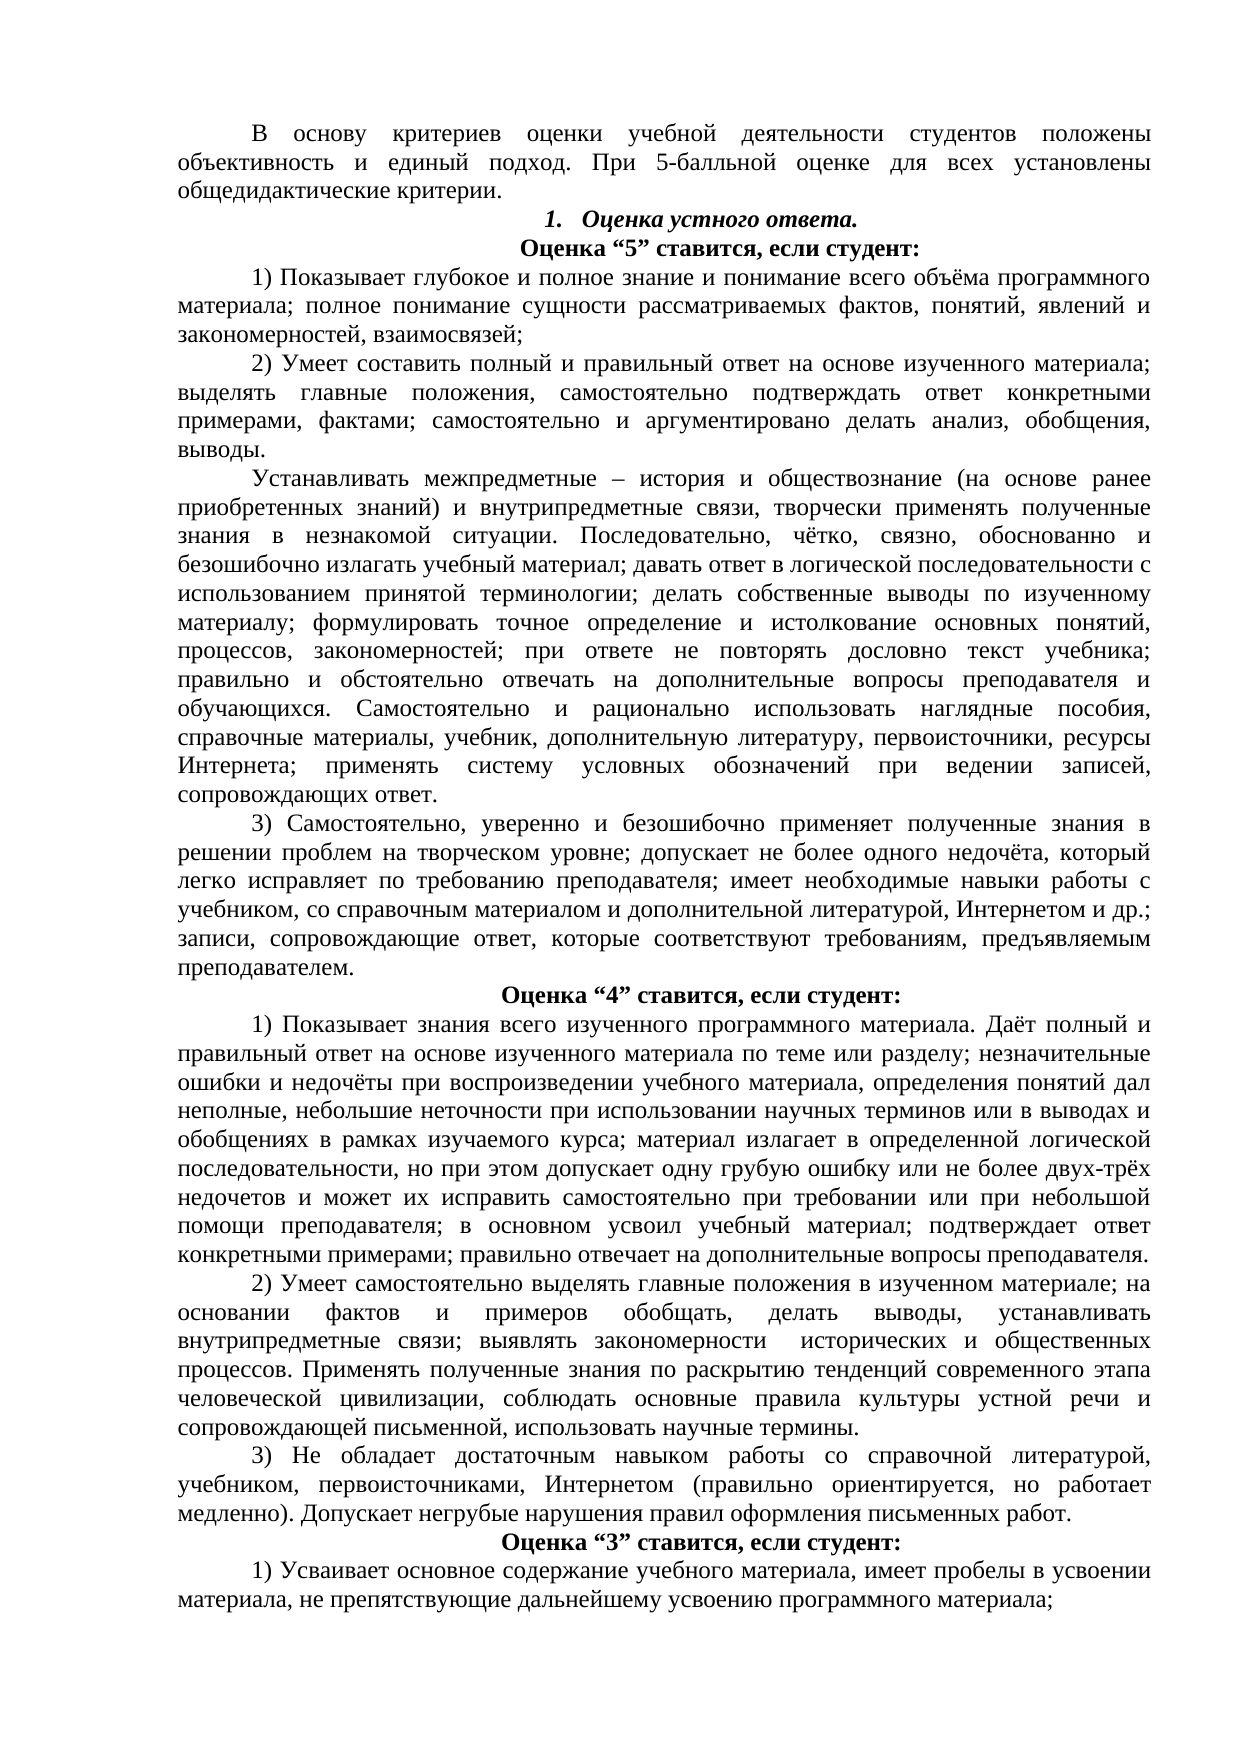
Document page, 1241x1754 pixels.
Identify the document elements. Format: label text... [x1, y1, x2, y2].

text 1) Усваивает основное содержание учебного материала, имеет пробелы в усвоении материала, не препятствующие дальнейшему усвоению программного материала; [177, 1556, 1152, 1613]
text 1) Показывает глубокое и полное знание и понимание всего объёма программного материала; полное понимание сущности рассматриваемых фактов, понятий, явлений и закономерностей, взаимосвязей; [177, 262, 1152, 348]
text 3) Не обладает достаточным навыком работы со справочной литературой, учебником, первоисточниками, Интернетом (правильно ориентируется, но работает медленно). Допускает негрубые нарушения правил оформления письменных работ. [177, 1441, 1152, 1527]
text Оценка “ ставится, если студент: [177, 1527, 1152, 1556]
text Оценка “ ставится, если студент: [177, 981, 1152, 1009]
text 2) Умеет составить полный и правильный ответ на основе изученного материала; выделять главные положения, самостоятельно подтверждать ответ конкретными примерами, фактами; самостоятельно и аргументировано делать анализ, обобщения, выводы. [177, 348, 1152, 463]
list Оценка устного ответа. [251, 204, 1152, 233]
text В основу критериев оценки учебной деятельности студентов положены объективность и единый подход. При 5-балльной оценке для всех установлены общедидактические критерии. [177, 118, 1152, 204]
text 3) Самостоятельно, уверенно и безошибочно применяет полученные знания в решении проблем на творческом уровне; допускает не более одного недочёта, который легко исправляет по требованию преподавателя; имеет необходимые навыки работы с учебником, со справочным материалом и дополнительной литературой, Интернетом и др.; записи, сопровождающие ответ, которые соответствуют требованиям, предъявляемым преподавателем. [177, 808, 1152, 981]
text 1) Показывает знания всего изученного программного материала. Даёт полный и правильный ответ на основе изученного материала по теме или разделу; незначительные ошибки и недочёты при воспроизведении учебного материала, определения понятий дал неполные, небольшие неточности при использовании научных терминов или в выводах и обобщениях в рамках изучаемого курса; материал излагает в определенной логической последовательности, но при этом допускает одну грубую ошибку или не более двух-трёх недочетов и может их исправить самостоятельно при требовании или при небольшой помощи преподавателя; в основном усвоил учебный материал; подтверждает ответ конкретными примерами; правильно отвечает на дополнительные вопросы преподавателя. [177, 1009, 1152, 1268]
text Устанавливать межпредметные – история и обществознание (на основе ранее приобретенных знаний) и внутрипредметные связи, творчески применять полученные знания в незнакомой ситуации. Последовательно, чётко, связно, обоснованно и безошибочно излагать учебный материал; давать ответ в логической последовательности с использованием принятой терминологии; делать собственные выводы по изученному материалу; формулировать точное определение и истолкование основных понятий, процессов, закономерностей; при ответе не повторять дословно текст учебника; правильно и обстоятельно отвечать на дополнительные вопросы преподавателя и обучающихся. Самостоятельно и рационально использовать наглядные пособия, справочные материалы, учебник, дополнительную литературу, первоисточники, ресурсы Интернета; применять систему условных обозначений при ведении записей, сопровождающих ответ. [177, 463, 1152, 808]
text Оценка “ ставится, если студент: [288, 233, 1152, 262]
text 2) Умеет самостоятельно выделять главные положения в изученном материале; на основании фактов и примеров обобщать, делать выводы, устанавливать внутрипредметные связи; выявлять закономерности исторических и общественных процессов. Применять полученные знания по раскрытию тенденций современного этапа человеческой цивилизации, соблюдать основные правила культуры устной речи и сопровождающей письменной, использовать научные термины. [177, 1268, 1152, 1441]
